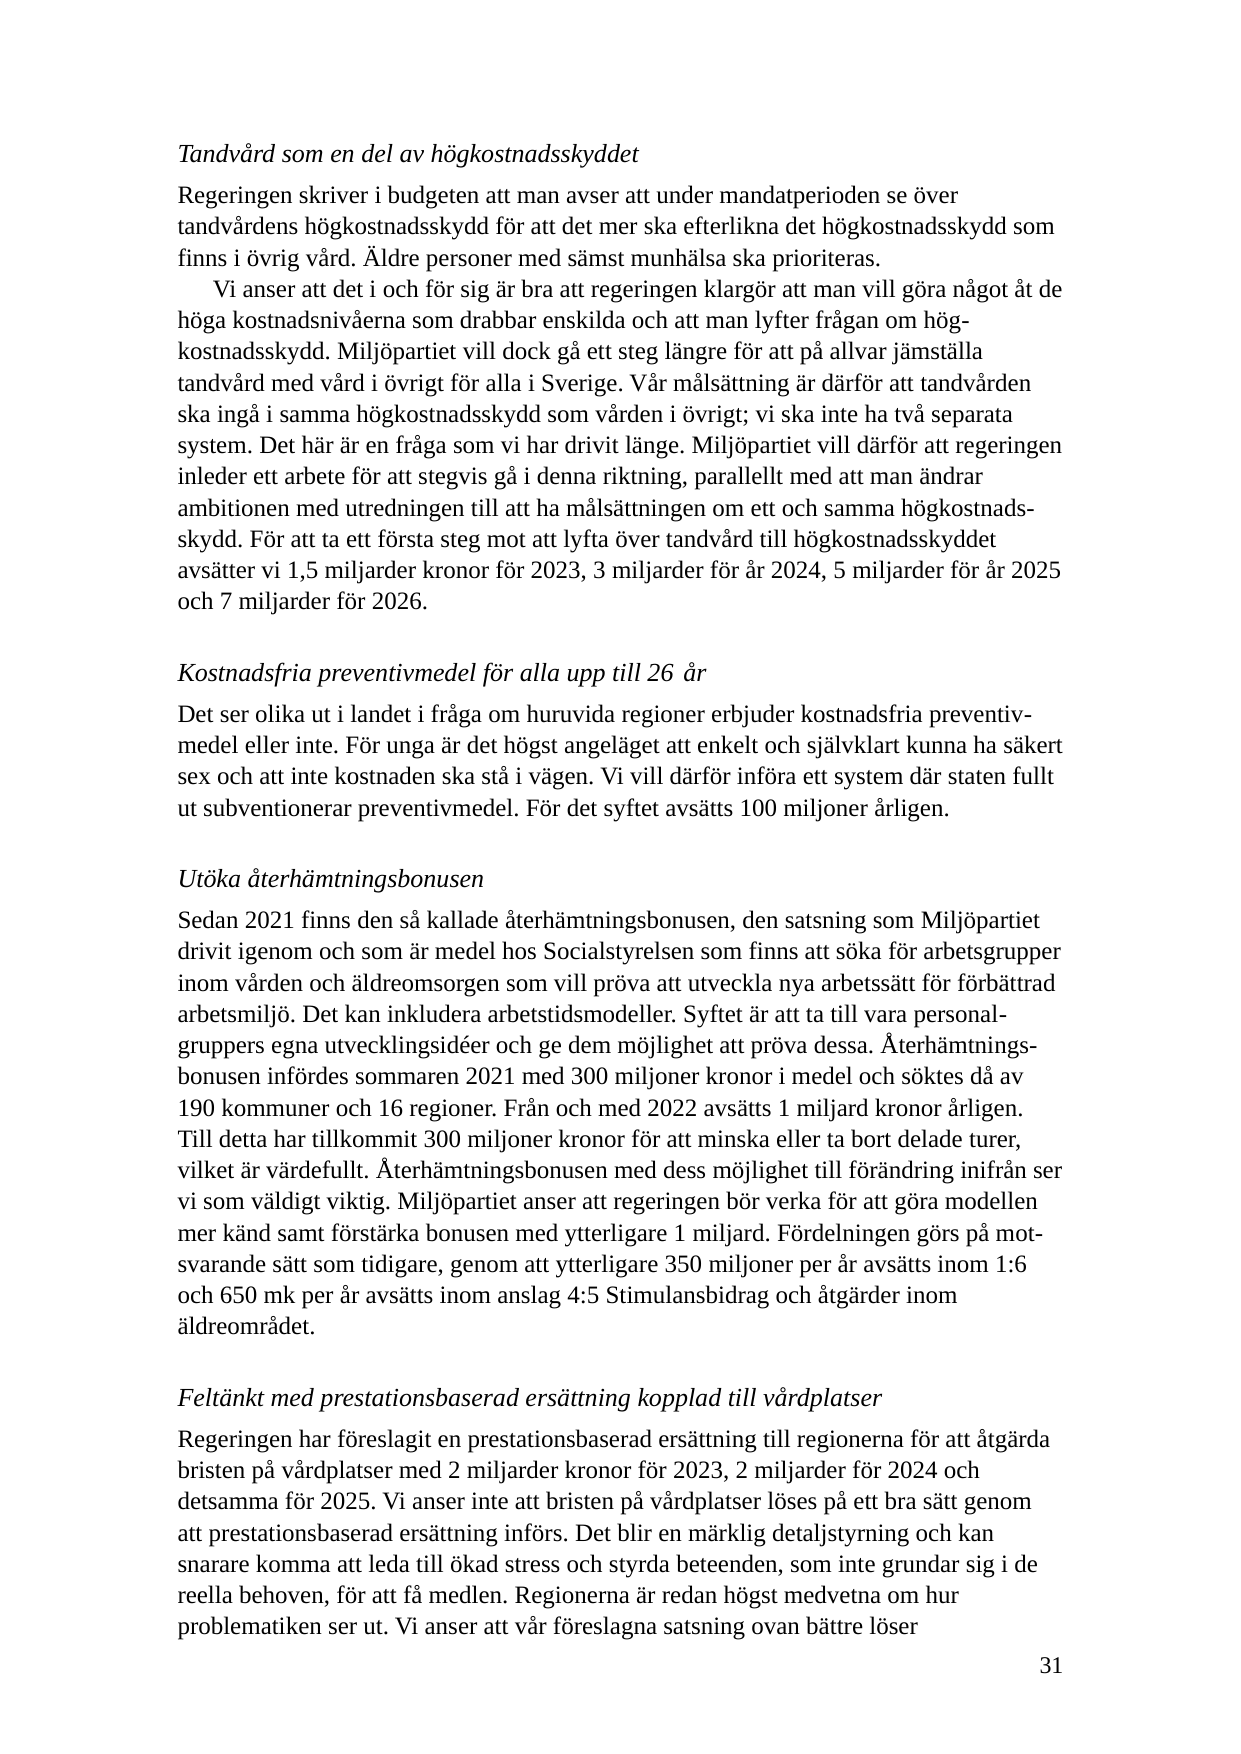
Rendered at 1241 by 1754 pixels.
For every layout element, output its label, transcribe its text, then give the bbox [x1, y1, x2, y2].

subtitle Utöka återhämtningsbonusen [177, 859, 1063, 894]
subtitle Tandvård som en del av högkostnadsskyddet [177, 134, 1063, 169]
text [177, 1421, 1063, 1640]
text Sedan 2021 finns den så kallade återhämtningsbonusen, den satsning som Miljöpartiet drivit igenom och som är medel hos Socialstyrelsen som finns att söka för arbetsgrupper inom vården och äldreomsorgen som vill pröva att utveckla nya arbetssätt för förbättrad arbetsmiljö. Det kan inkludera arbetstidsmodeller. Syftet är att ta till vara personalgruppers egna utvecklingsidéer och ge dem möjlighet att pröva dessa. Återhämtningsbonusen infördes sommaren 2021 med 300 miljoner kronor i medel och söktes då av 190 kommuner och 16 regioner. Från och med 2022 avsätts 1 miljard kronor årligen. Till detta har tillkommit 300 miljoner kronor för att minska eller ta bort delade turer, vilket är värdefullt. Återhämtningsbonusen med dess möjlighet till förändring inifrån ser vi som väldigt viktig. Miljöpartiet anser att regeringen bör verka för att göra modellen mer känd samt förstärka bonusen med ytterligare 1 miljard. Fördelningen görs på motsvarande sätt som tidigare, genom att ytterligare 350 miljoner per år avsätts inom 1:6 och 650 mk per år avsätts inom anslag 4:5 Stimulansbidrag och åtgärder inom äldreområdet. [177, 903, 1063, 1340]
text Vi anser att det i och för sig är bra att regeringen klargör att man vill göra något åt de höga kostnadsnivåerna som drabbar enskilda och att man lyfter frågan om högkostnadsskydd. Miljöpartiet vill dock gå ett steg längre för att på allvar jämställa tandvård med vård i övrigt för alla i Sverige. Vår målsättning är därför att tandvården ska ingå i samma högkostnadsskydd som vården i övrigt; vi ska inte ha två separata system. Det här är en fråga som vi har drivit länge. Miljöpartiet vill därför att regeringen inleder ett arbete för att stegvis gå i denna riktning, parallellt med att man ändrar ambitionen med utredningen till att ha målsättningen om ett och samma högkostnadsskydd. För att ta ett första steg mot att lyfta över tandvård till högkostnadsskyddet avsätter vi 1,5 miljarder kronor för 2023, 3 miljarder för år 2024, 5 miljarder för år 2025 och 7 miljarder för 2026. [177, 271, 1063, 615]
text Det ser olika ut i landet i fråga om huruvida regioner erbjuder kostnadsfria preventivmedel eller inte. För unga är det högst angeläget att enkelt och självklart kunna ha säkert sex och att inte kostnaden ska stå i vägen. Vi vill därför införa ett system där staten fullt ut subventionerar preventivmedel. För det syftet avsätts 100 miljoner årligen. [177, 696, 1063, 821]
subtitle Feltänkt med prestationsbaserad ersättning kopplad till vårdplatser [177, 1378, 1063, 1413]
text Regeringen skriver i budgeten att man avser att under mandatperioden se över tandvårdens högkostnadsskydd för att det mer ska efterlikna det högkostnadsskydd som finns i övrig vård. Äldre personer med sämst munhälsa ska prioriteras. [177, 178, 1063, 271]
subtitle Kostnadsfria preventivmedel för alla upp till 26 år [177, 653, 1063, 688]
